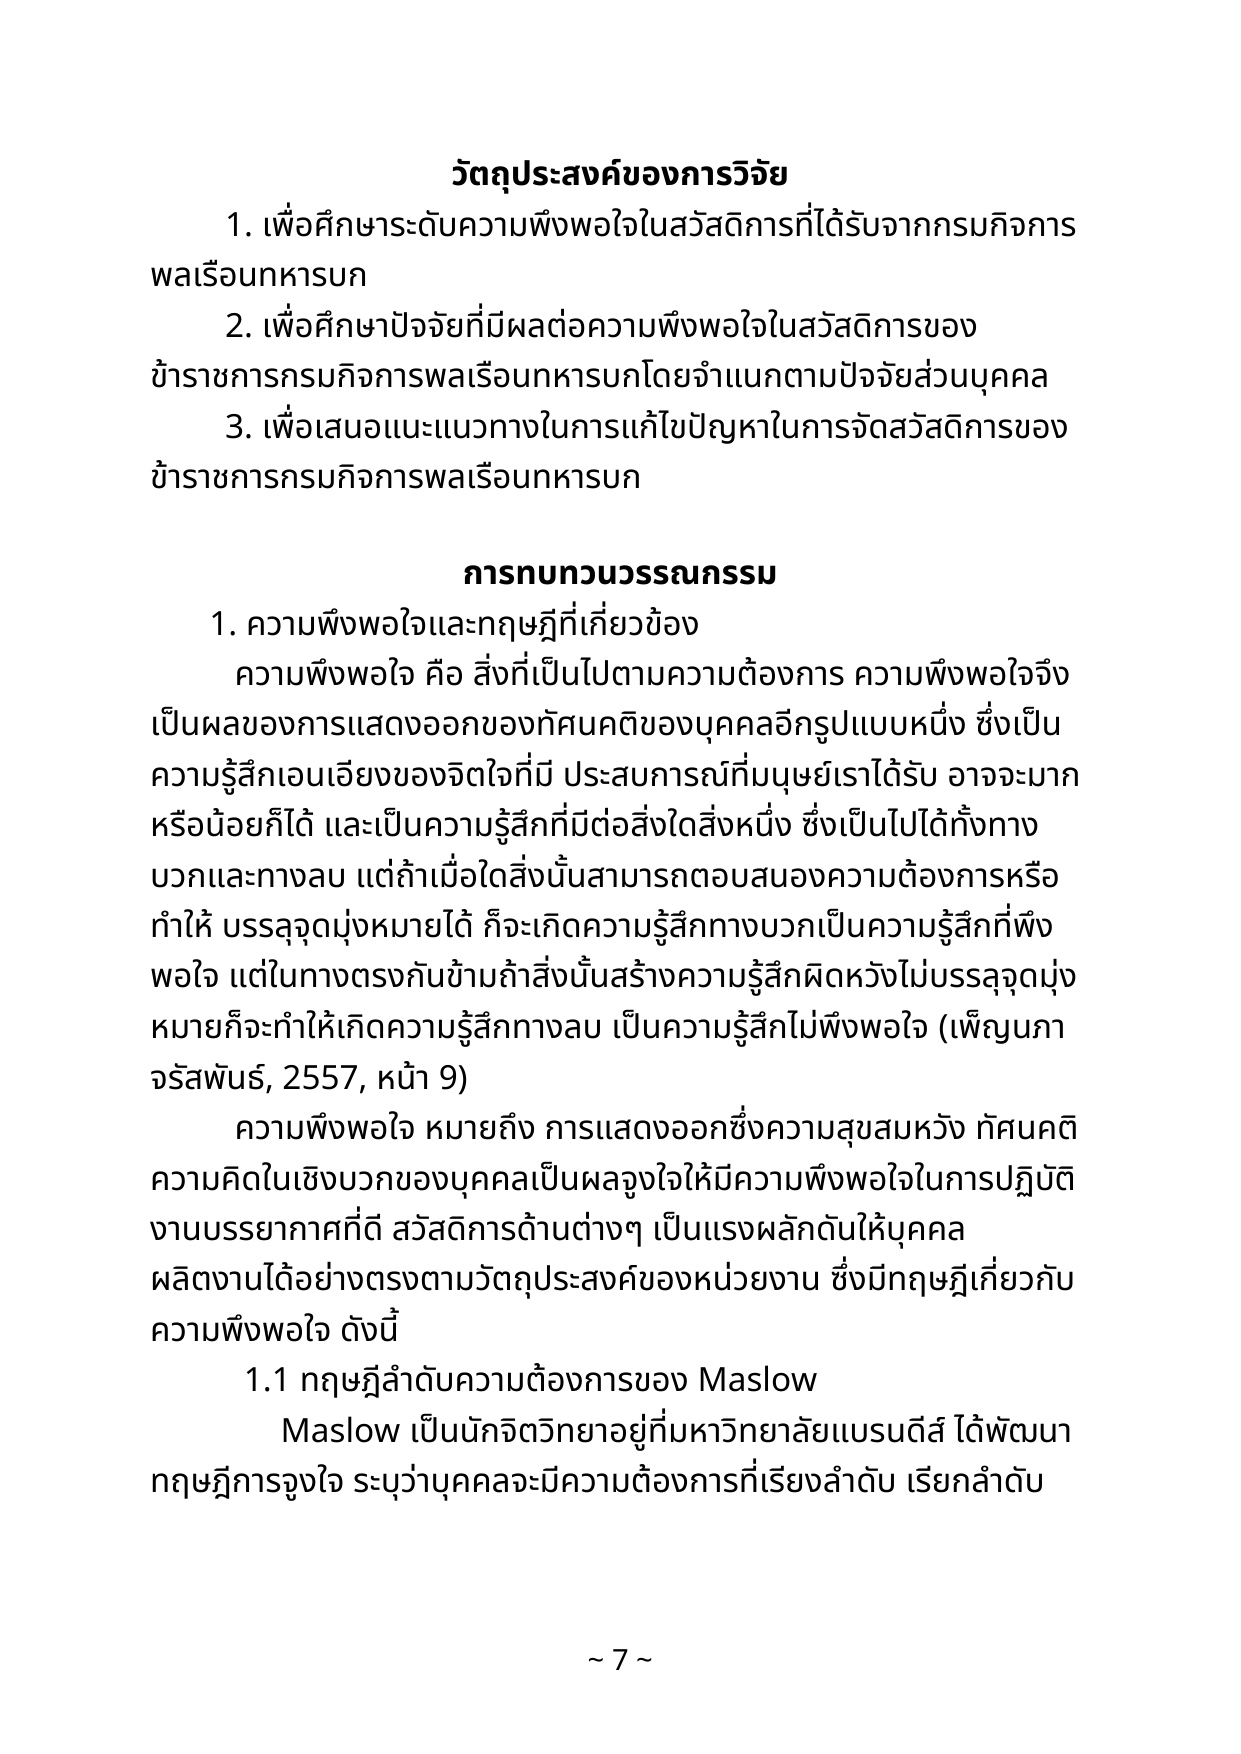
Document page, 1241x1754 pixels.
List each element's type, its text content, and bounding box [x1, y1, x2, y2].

text 2. เพื่อศึกษาปัจจัยที่มีผลต่อความพึงพอใจในสวัสดิการของข้าราชการกรมกิจการพลเรือนทหารบกโดยจำแนกตามปัจจัยส่วนบุคคล [150, 301, 1090, 402]
text 1.1 ทฤษฎีลำดับความต้องการของ Maslow [150, 1356, 1090, 1407]
text ความพึงพอใจ คือ สิ่งที่เป็นไปตามความต้องการ ความพึงพอใจจึงเป็นผลของการแสดงออกของทัศนคติของบุคคลอีกรูปแบบหนึ่ง ซึ่งเป็นความรู้สึกเอนเอียงของจิตใจที่มี ประสบการณ์ที่มนุษย์เราได้รับ อาจจะมากหรือน้อยก็ได้ และเป็นความรู้สึกที่มีต่อสิ่งใดสิ่งหนึ่ง ซึ่งเป็นไปได้ทั้งทางบวกและทางลบ แต่ถ้าเมื่อใดสิ่งนั้นสามารถตอบสนองความต้องการหรือทำให้ บรรลุจุดมุ่งหมายได้ ก็จะเกิดความรู้สึกทางบวกเป็นความรู้สึกที่พึงพอใจ แต่ในทางตรงกันข้ามถ้าสิ่งนั้นสร้างความรู้สึกผิดหวังไม่บรรลุจุดมุ่งหมายก็จะทำให้เกิดความรู้สึกทางลบ เป็นความรู้สึกไม่พึงพอใจ (เพ็ญนภา จรัสพันธ์, 2557, หน้า 9) [150, 650, 1090, 1104]
text 1. ความพึงพอใจและทฤษฎีที่เกี่ยวข้อง [150, 599, 1090, 650]
text วัตถุประสงค์ของการวิจัย [150, 150, 1090, 200]
text 3. เพื่อเสนอแนะแนวทางในการแก้ไขปัญหาในการจัดสวัสดิการของข้าราชการกรมกิจการพลเรือนทหารบก [150, 402, 1090, 503]
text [150, 1407, 1090, 1508]
text 1. เพื่อศึกษาระดับความพึงพอใจในสวัสดิการที่ได้รับจากกรมกิจการพลเรือนทหารบก [150, 200, 1090, 301]
text การทบทวนวรรณกรรม [150, 549, 1090, 599]
text ความพึงพอใจ หมายถึง การแสดงออกซึ่งความสุขสมหวัง ทัศนคติ ความคิดในเชิงบวกของบุคคลเป็นผลจูงใจให้มีความพึงพอใจในการปฏิบัติงานบรรยากาศที่ดี สวัสดิการด้านต่างๆ เป็นแรงผลักดันให้บุคคล ผลิตงานได้อย่างตรงตามวัตถุประสงค์ของหน่วยงาน ซึ่งมีทฤษฎีเกี่ยวกับความพึงพอใจ ดังนี้ [150, 1104, 1090, 1356]
